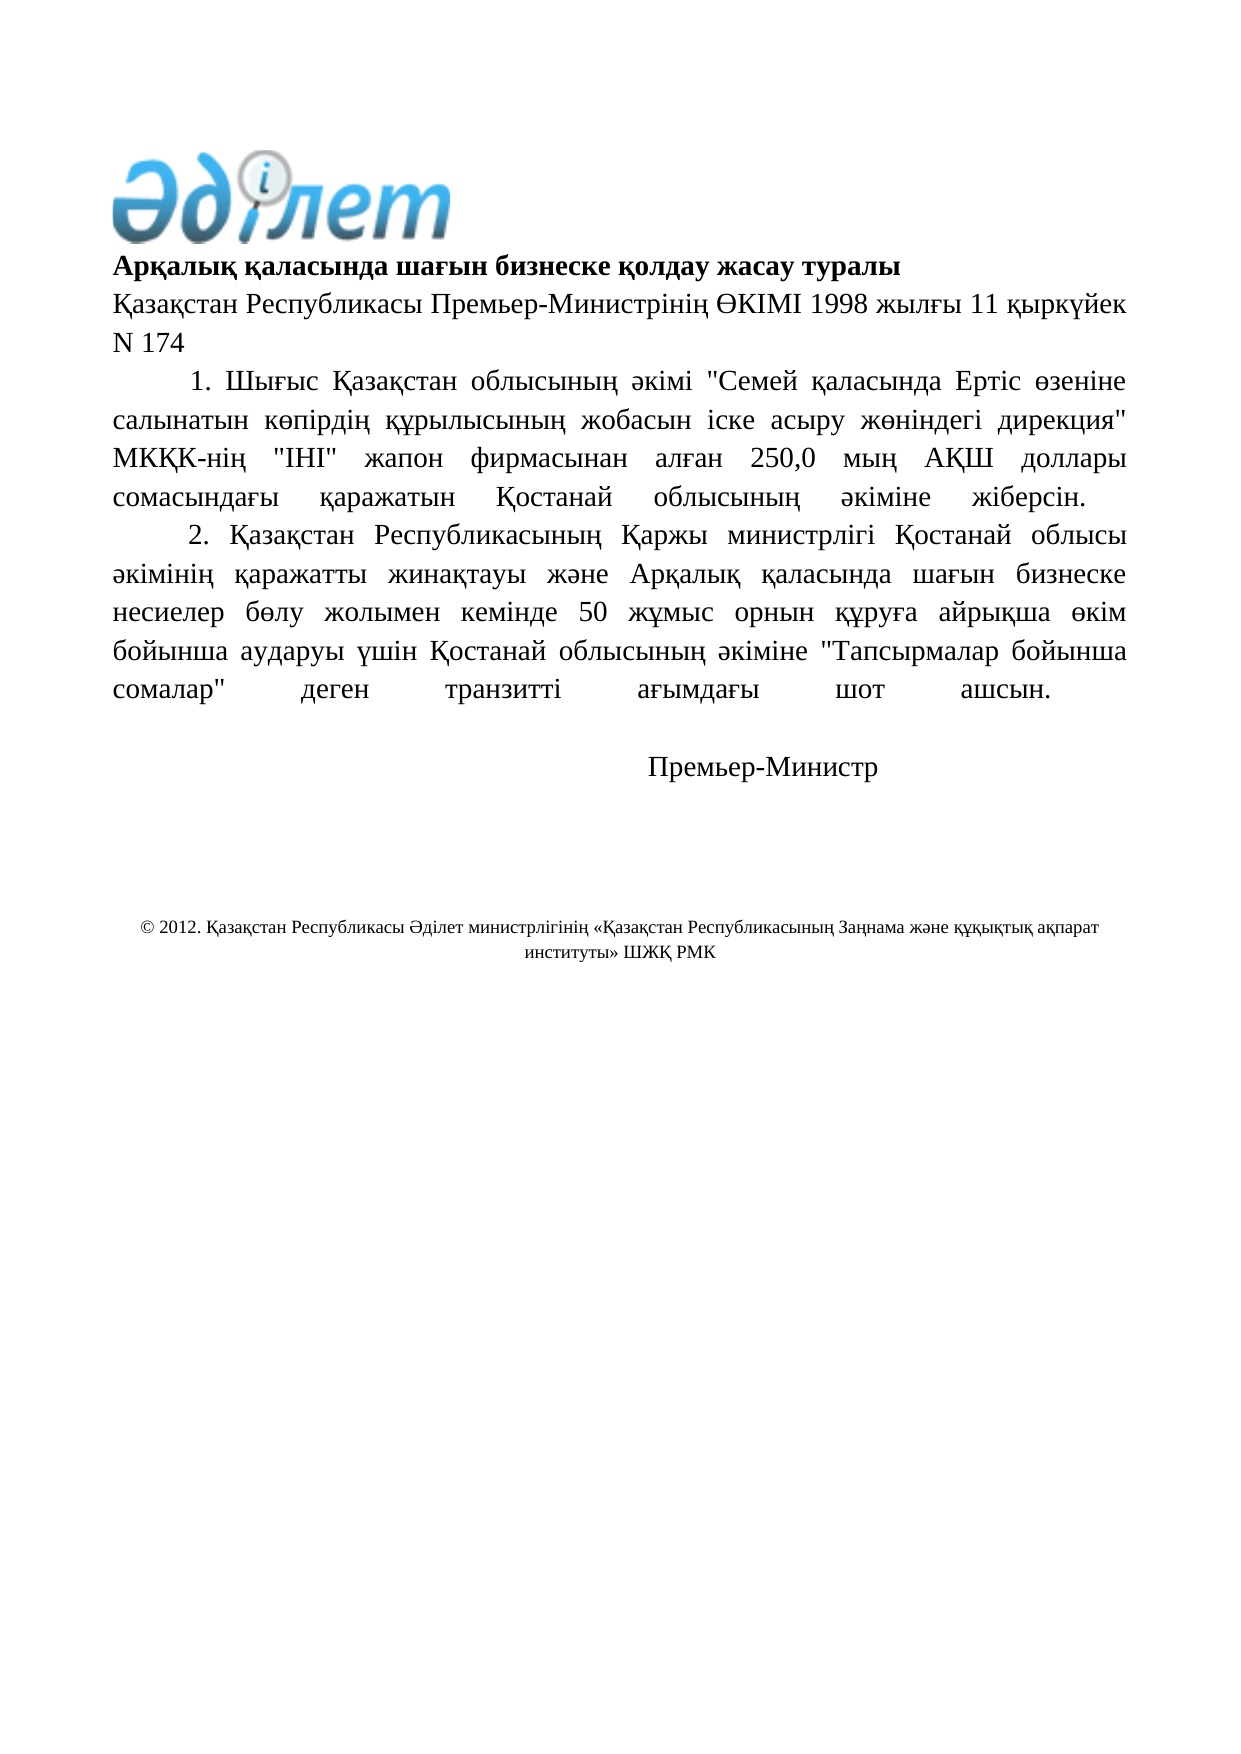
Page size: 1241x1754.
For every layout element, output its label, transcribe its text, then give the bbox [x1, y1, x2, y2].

text © 2012. Қазақстан Республикасы Әділет министрлігінің «Қазақстан Республикасының Заңнама және құқықтық ақпарат институты» ШЖҚ РМК [112, 916, 1128, 963]
text 1. Шығыс Қазақстан облысының әкімі "Семей қаласында Ертіс өзеніне салынатын көпірдің құрылысының жобасын іске асыру жөніндегі дирекция" МКҚК-нің "ІНІ" жапон фирмасынан алған 250,0 мың АҚШ доллары сомасындағы қаражатын Қостанай облысының әкіміне жіберсін. 2. Қазақстан Республикасының Қаржы министрлігі Қостанай облысы әкімінің қаражатты жинақтауы және Арқалық қаласында шағын бизнеске несиелер бөлу жолымен кемінде 50 жұмыс орнын құруға айрықша өкім бойынша аударуы үшін Қостанай облысының әкіміне "Тапсырмалар бойынша сомалар" деген транзитті ағымдағы шот ашсын. Премьер-Министр [112, 363, 1128, 821]
text Арқалық қаласында шағын бизнеске қолдау жасау туралы [112, 248, 1128, 281]
picture [112, 150, 451, 244]
text Қазақстан Республикасы Премьер-Министрінің ӨКІМІ 1998 жылғы 11 қыркүйек N 174 [112, 286, 1128, 358]
